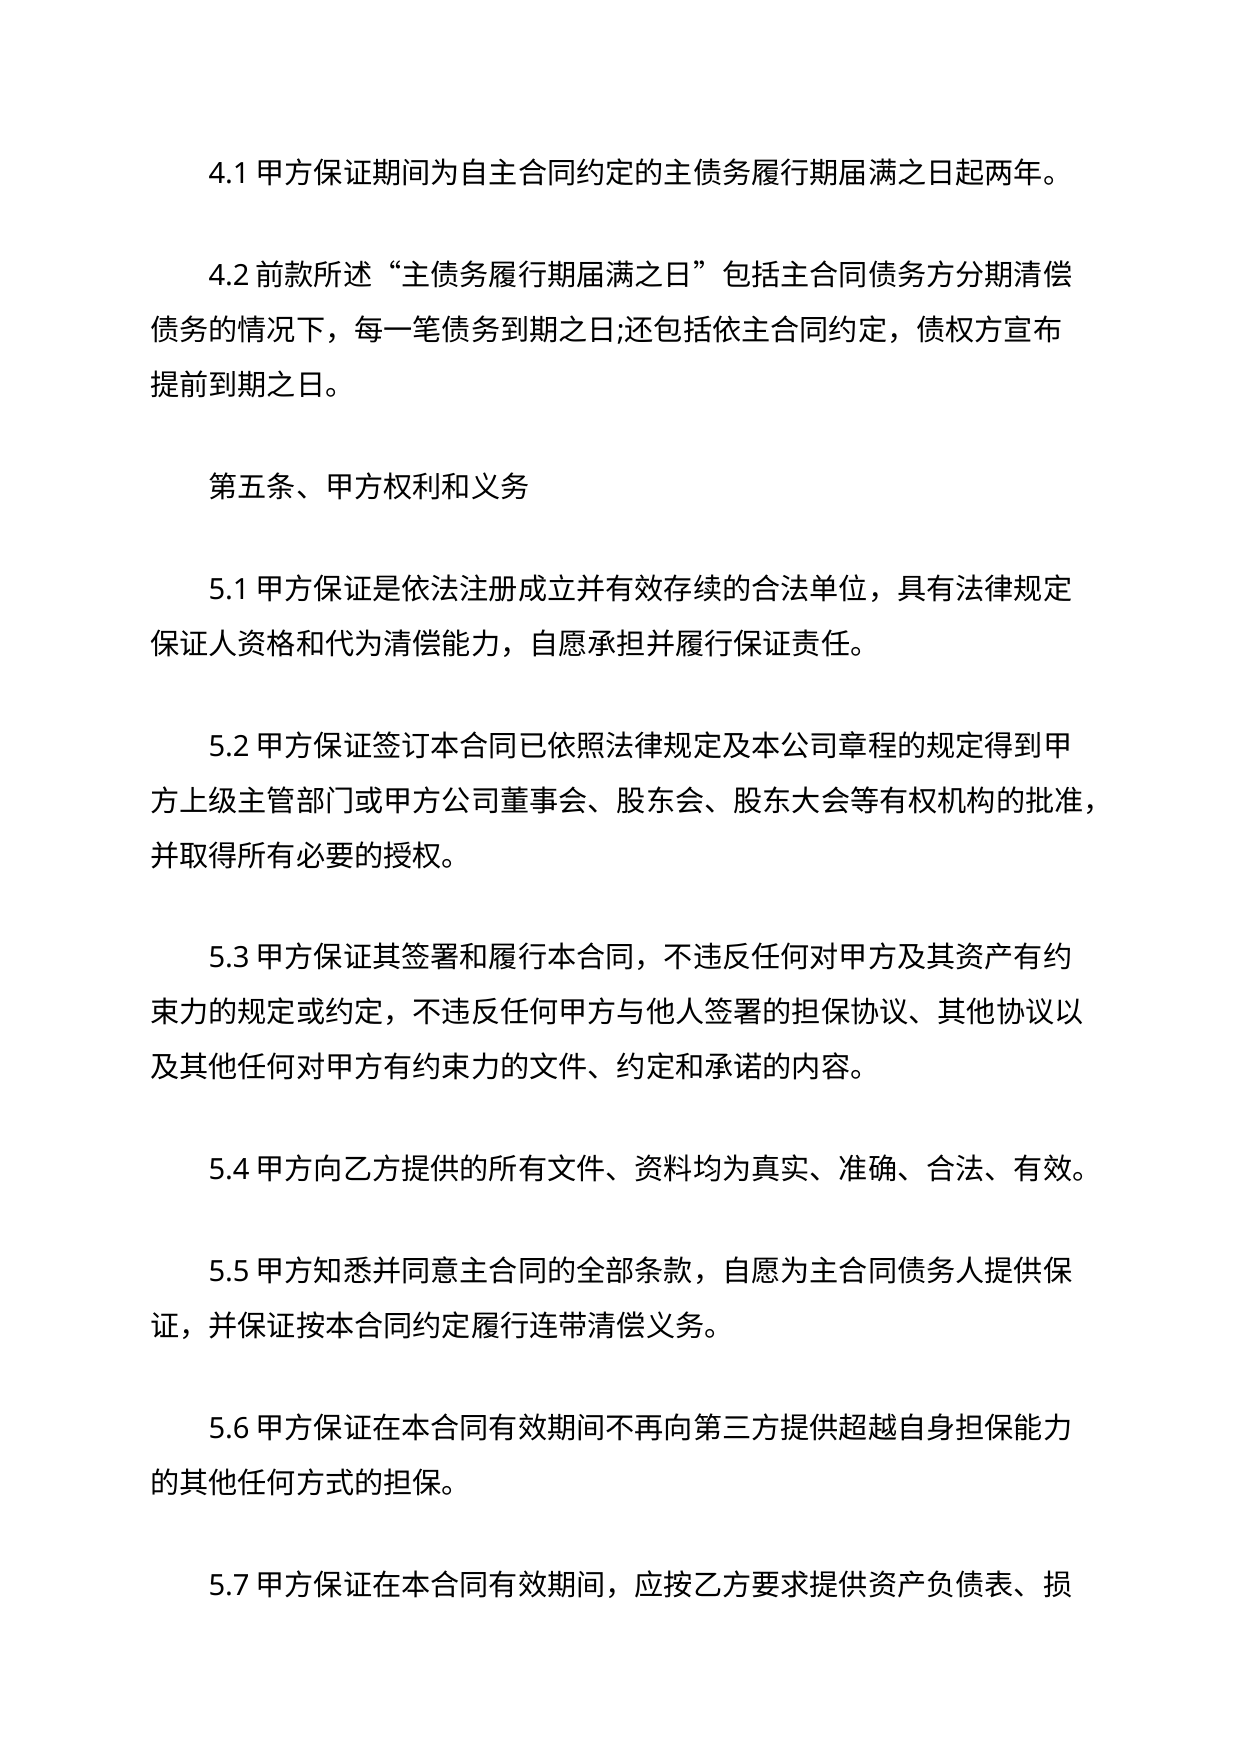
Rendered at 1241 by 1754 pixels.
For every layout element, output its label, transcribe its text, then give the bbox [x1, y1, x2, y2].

text 5.3甲方保证其签署和履行本合同，不违反任何对甲方及其资产有约束力的规定或约定，不违反任何甲方与他人签署的担保协议、其他协议以及其他任何对甲方有约束力的文件、约定和承诺的内容。 [150, 934, 1090, 1086]
text 4.1甲方保证期间为自主合同约定的主债务履行期届满之日起两年。 [150, 150, 1090, 192]
text 5.5甲方知悉并同意主合同的全部条款，自愿为主合同债务人提供保证，并保证按本合同约定履行连带清偿义务。 [150, 1248, 1090, 1345]
text 5.2甲方保证签订本合同已依照法律规定及本公司章程的规定得到甲方上级主管部门或甲方公司董事会、股东会、股东大会等有权机构的批准，并取得所有必要的授权。 [150, 722, 1090, 874]
text 5.4甲方向乙方提供的所有文件、资料均为真实、准确、合法、有效。 [150, 1146, 1090, 1188]
text 4.2前款所述“主债务履行期届满之日”包括主合同债务方分期清偿债务的情况下，每一笔债务到期之日;还包括依主合同约定，债权方宣布提前到期之日。 [150, 252, 1090, 404]
text 5.1甲方保证是依法注册成立并有效存续的合法单位，具有法律规定保证人资格和代为清偿能力，自愿承担并履行保证责任。 [150, 566, 1090, 663]
text 第五条、甲方权利和义务 [150, 464, 1090, 506]
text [150, 1561, 1090, 1603]
text 5.6甲方保证在本合同有效期间不再向第三方提供超越自身担保能力的其他任何方式的担保。 [150, 1404, 1090, 1502]
